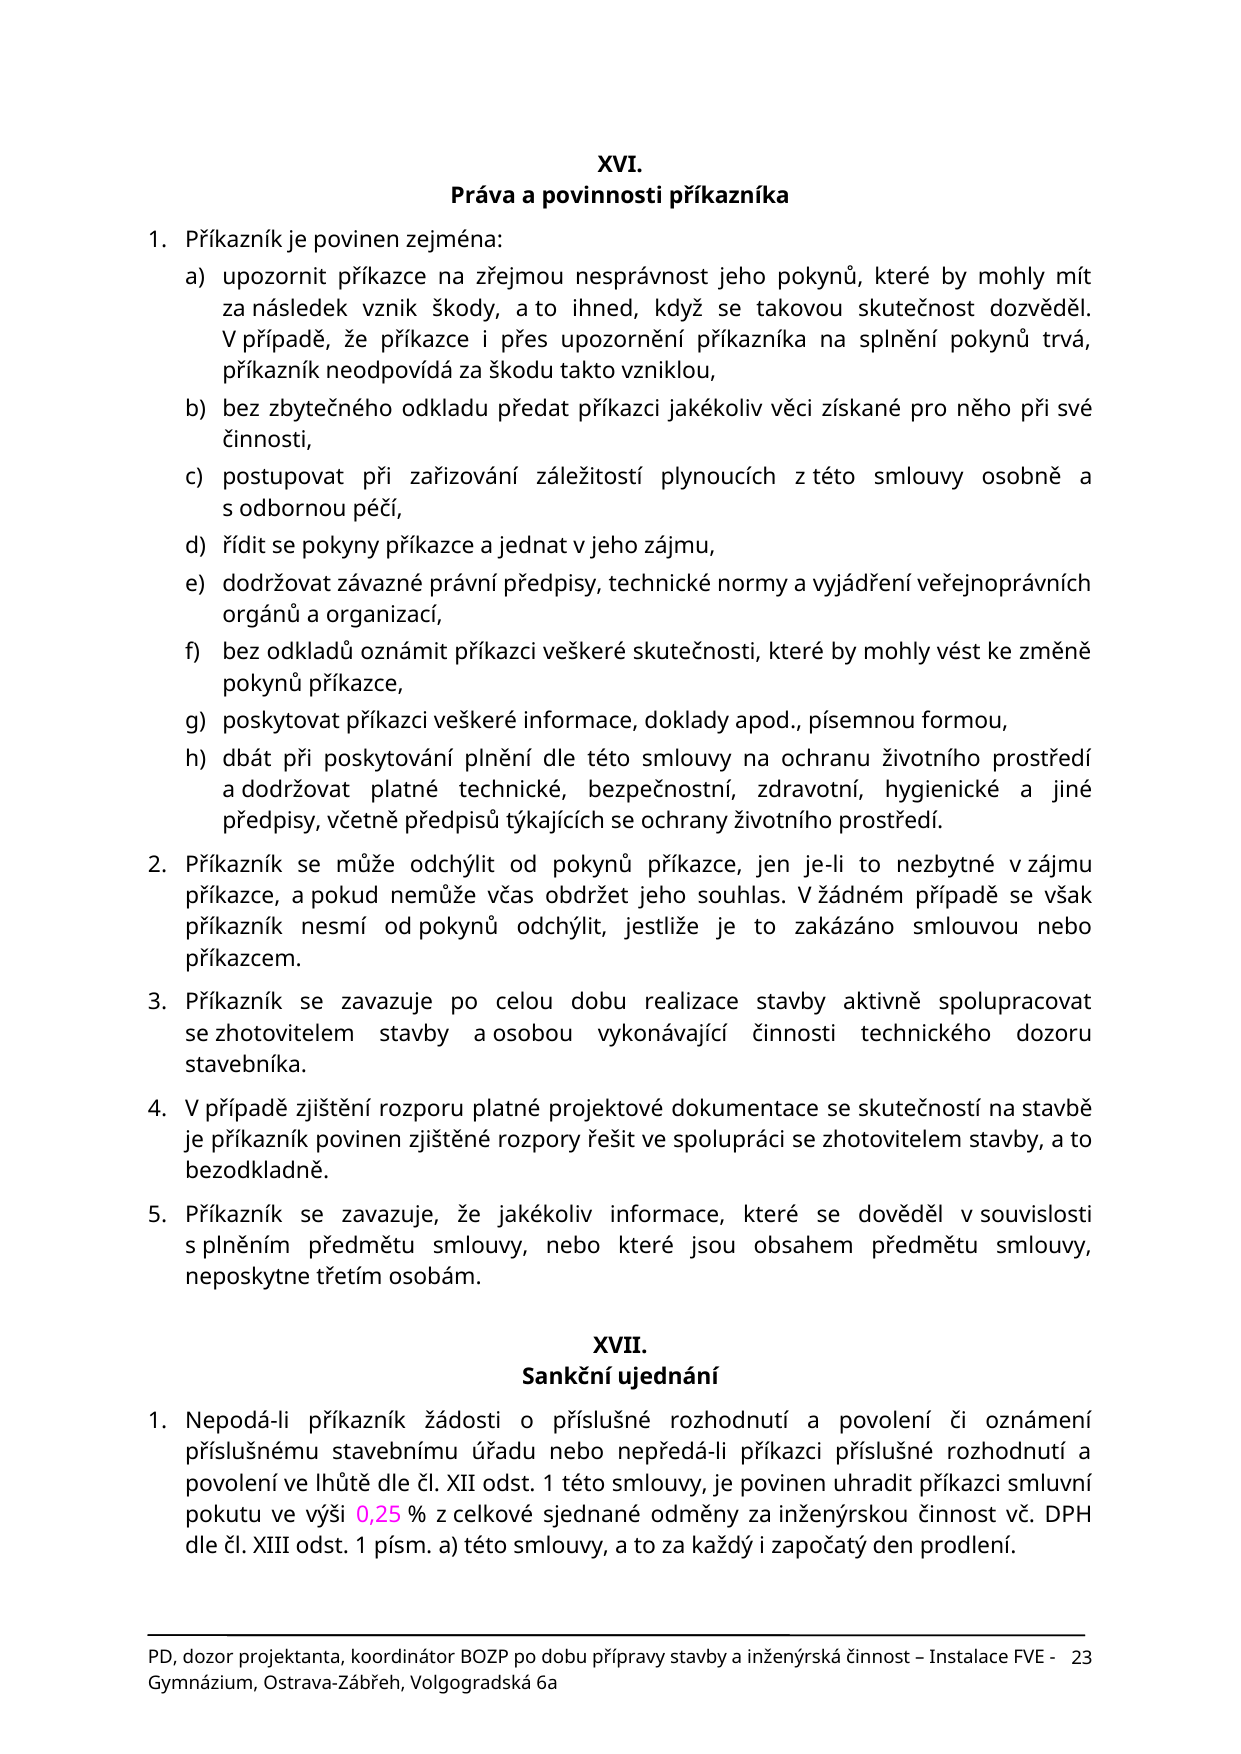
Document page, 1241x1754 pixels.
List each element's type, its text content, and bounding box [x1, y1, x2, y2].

list bez odkladů oznámit příkazci veškeré skutečnosti, které by mohly vést ke změně pokynů příkazce, [185, 635, 1092, 698]
list bez zbytečného odkladu předat příkazci jakékoliv věci získané pro něho při své činnosti, [185, 391, 1092, 454]
list V případě zjištění rozporu platné projektové dokumentace se skutečností na stavbě je příkazník povinen zjištěné rozpory řešit ve spolupráci se zhotovitelem stavby, a to bezodkladně. [148, 1091, 1092, 1185]
text XVII. Sankční ujednání [148, 1329, 1092, 1391]
list Příkazník se zavazuje po celou dobu realizace stavby aktivně spolupracovat se zhotovitelem stavby a osobou vykonávající činnosti technického dozoru stavebníka. [148, 985, 1092, 1079]
list postupovat při zařizování záležitostí plynoucích z této smlouvy osobně a s odbornou péčí, [185, 460, 1092, 523]
list Příkazník se může odchýlit od pokynů příkazce, jen je-li to nezbytné v zájmu příkazce, a pokud nemůže včas obdržet jeho souhlas. V žádném případě se však příkazník nesmí od pokynů odchýlit, jestliže je to zakázáno smlouvou nebo příkazcem. [148, 848, 1092, 973]
text XVI. Práva a povinnosti příkazníka [148, 148, 1092, 210]
list Nepodá-li příkazník žádosti o příslušné rozhodnutí a povolení či oznámení příslušnému stavebnímu úřadu nebo nepředá-li příkazci příslušné rozhodnutí a povolení ve lhůtě dle čl. XII odst. 1 této smlouvy, je povinen uhradit příkazci smluvní pokutu ve výši 0,25 % z celkové sjednané odměny za inženýrskou činnost vč. DPH dle čl. XIII odst. 1 písm. a) této smlouvy, a to za každý i započatý den prodlení. [148, 1404, 1092, 1560]
list Příkazník je povinen zejména: [148, 223, 1092, 254]
list dodržovat závazné právní předpisy, technické normy a vyjádření veřejnoprávních orgánů a organizací, [185, 566, 1092, 629]
list dbát při poskytování plnění dle této smlouvy na ochranu životního prostředí a dodržovat platné technické, bezpečnostní, zdravotní, hygienické a jiné předpisy, včetně předpisů týkajících se ochrany životního prostředí. [185, 741, 1092, 835]
list řídit se pokyny příkazce a jednat v jeho zájmu, [185, 529, 1092, 560]
list Příkazník se zavazuje, že jakékoliv informace, které se dověděl v souvislosti s plněním předmětu smlouvy, nebo které jsou obsahem předmětu smlouvy, neposkytne třetím osobám. [148, 1198, 1092, 1291]
list poskytovat příkazci veškeré informace, doklady apod., písemnou formou, [185, 704, 1092, 735]
list upozornit příkazce na zřejmou nesprávnost jeho pokynů, které by mohly mít za následek vznik škody, a to ihned, když se takovou skutečnost dozvěděl. V případě, že příkazce i přes upozornění příkazníka na splnění pokynů trvá, příkazník neodpovídá za škodu takto vzniklou, [185, 260, 1092, 385]
